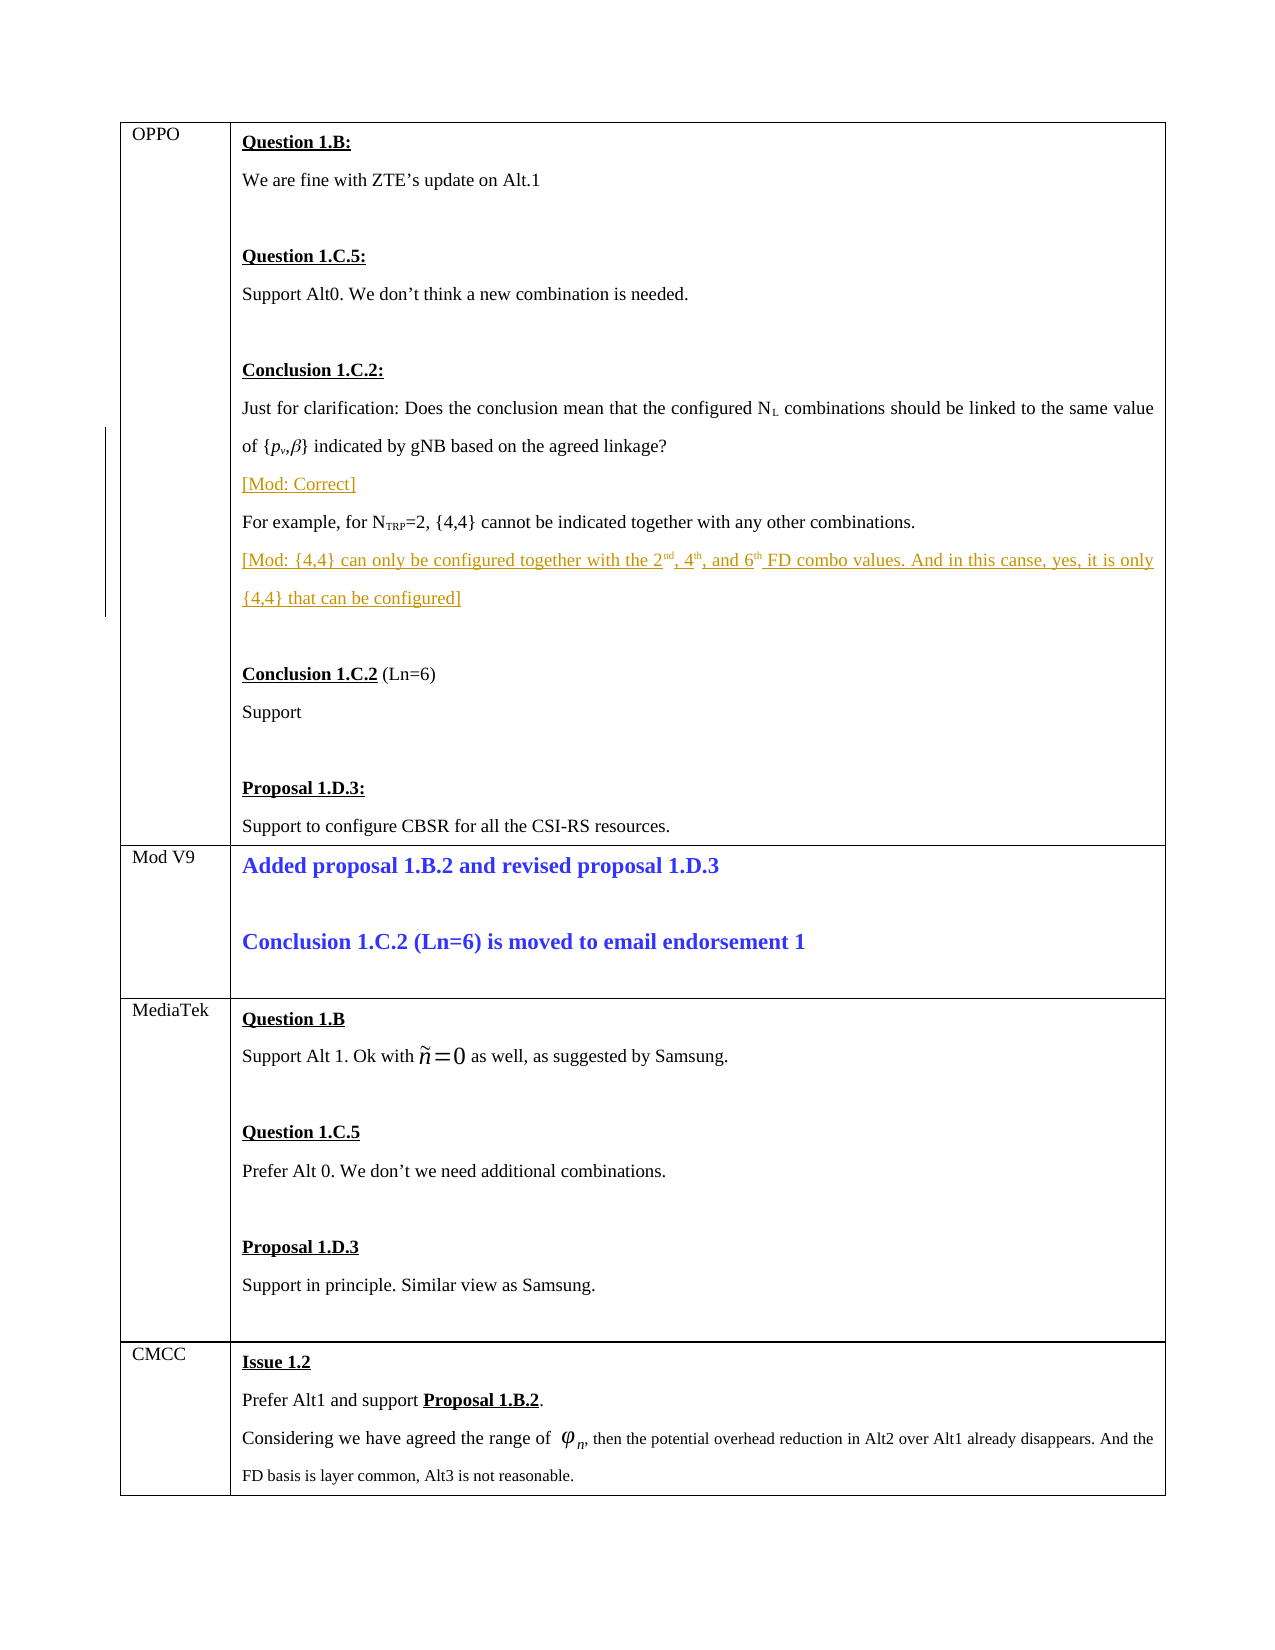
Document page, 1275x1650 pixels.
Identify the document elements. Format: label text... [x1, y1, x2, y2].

table_cell Question 1.B Support Alt 1. Ok with as well, as suggested by Samsung. Question 1.C.5 Prefer Alt 0. We don’t we need additional combinations. Proposal 1.D.3 Support in principle. Similar view as Samsung. [231, 999, 1165, 1341]
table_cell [231, 1343, 1165, 1494]
table_cell Mod V9 [121, 846, 230, 998]
table_cell Added proposal 1.B.2 and revised proposal 1.D.3 Conclusion 1.C.2 (Ln=6) is moved to email endorsement 1 [231, 846, 1165, 998]
table_cell CMCC [121, 1343, 230, 1494]
table_cell Question 1.B: We are fine with ZTE’s update on Alt.1 Question 1.C.5: Support Alt0. We don’t think a new combination is needed. Conclusion 1.C.2: Just for clarification: Does the conclusion mean that the configured NL combinations should be linked to the same value of {pv,} indicated by gNB based on the agreed linkage? For example, for NTRP=2, {4,4} cannot be indicated together with any other combinations. Conclusion 1.C.2 (Ln=6) Support Proposal 1.D.3: Support to configure CBSR for all the CSI-RS resources. [231, 123, 1165, 845]
table_cell MediaTek [121, 999, 230, 1341]
table_cell OPPO [121, 123, 230, 845]
